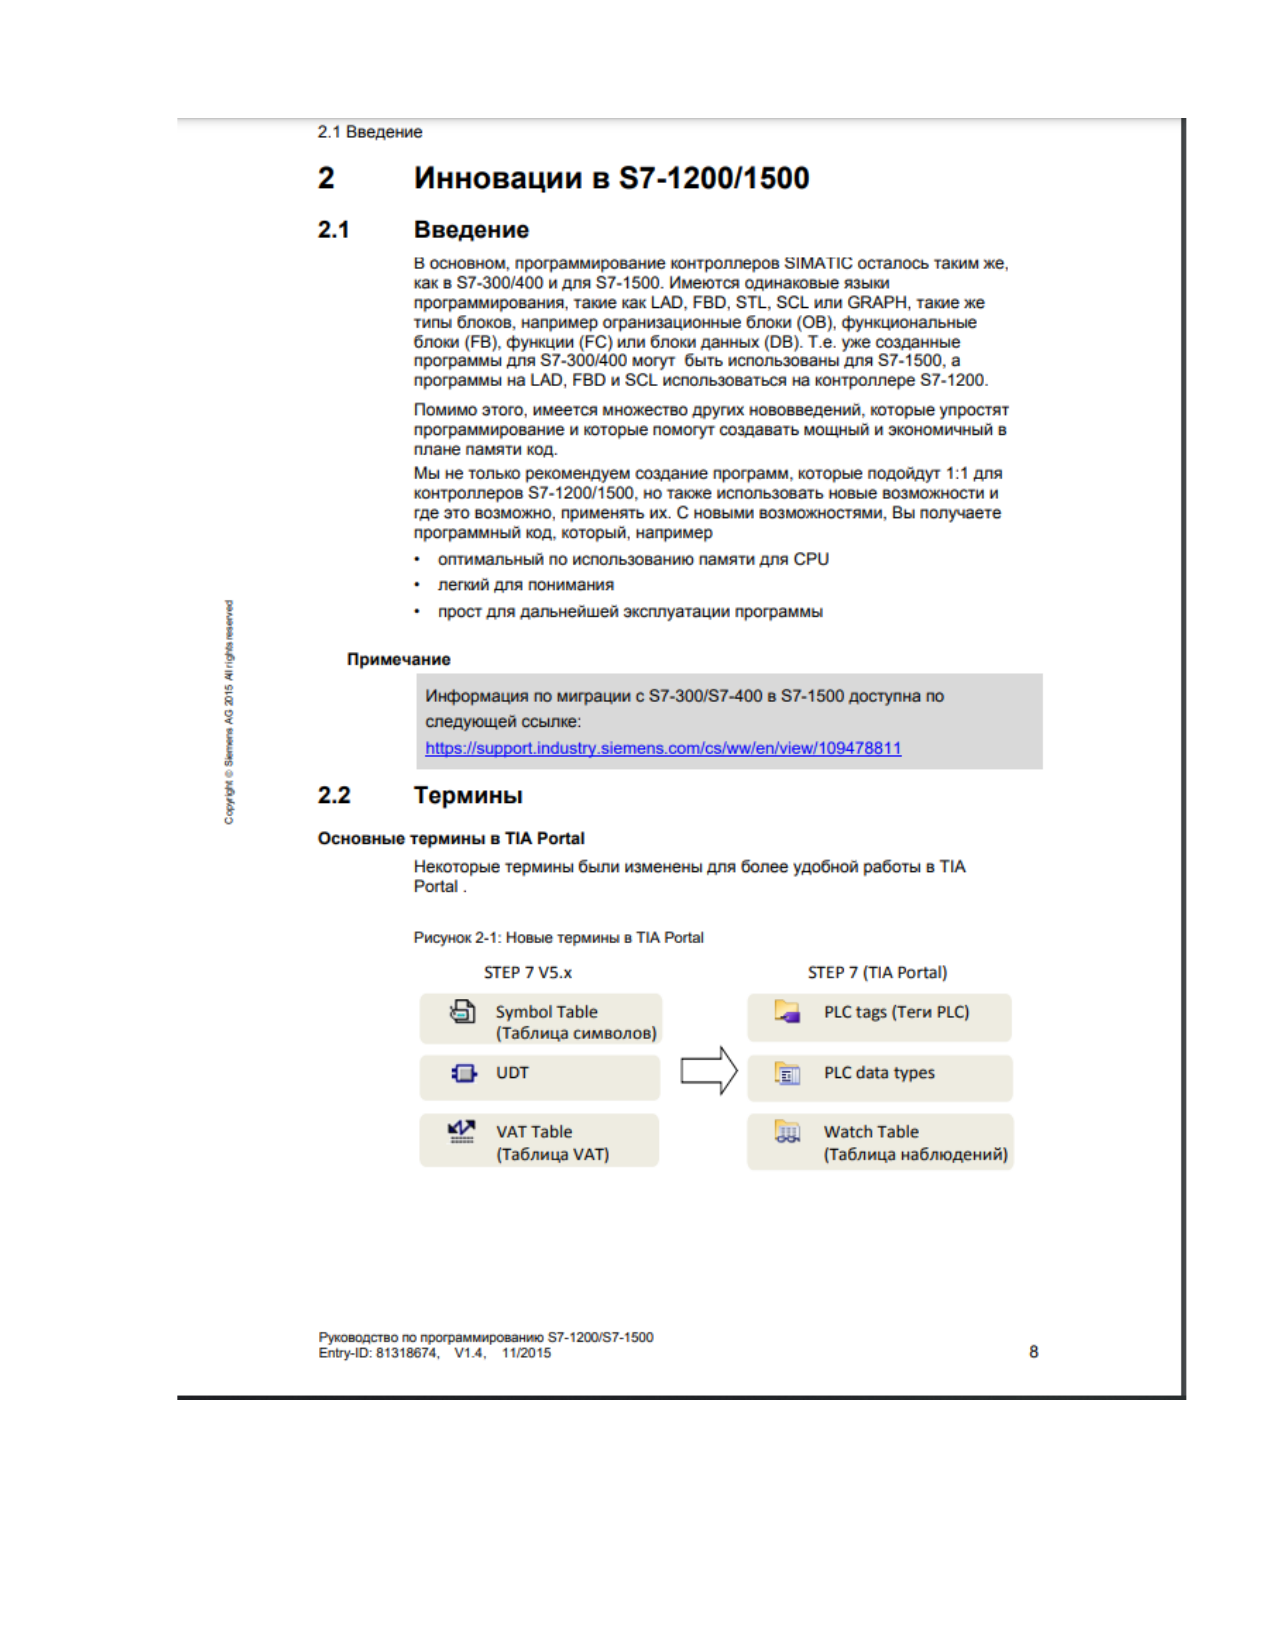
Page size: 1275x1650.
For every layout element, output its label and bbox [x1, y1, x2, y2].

picture [177, 118, 1187, 1400]
